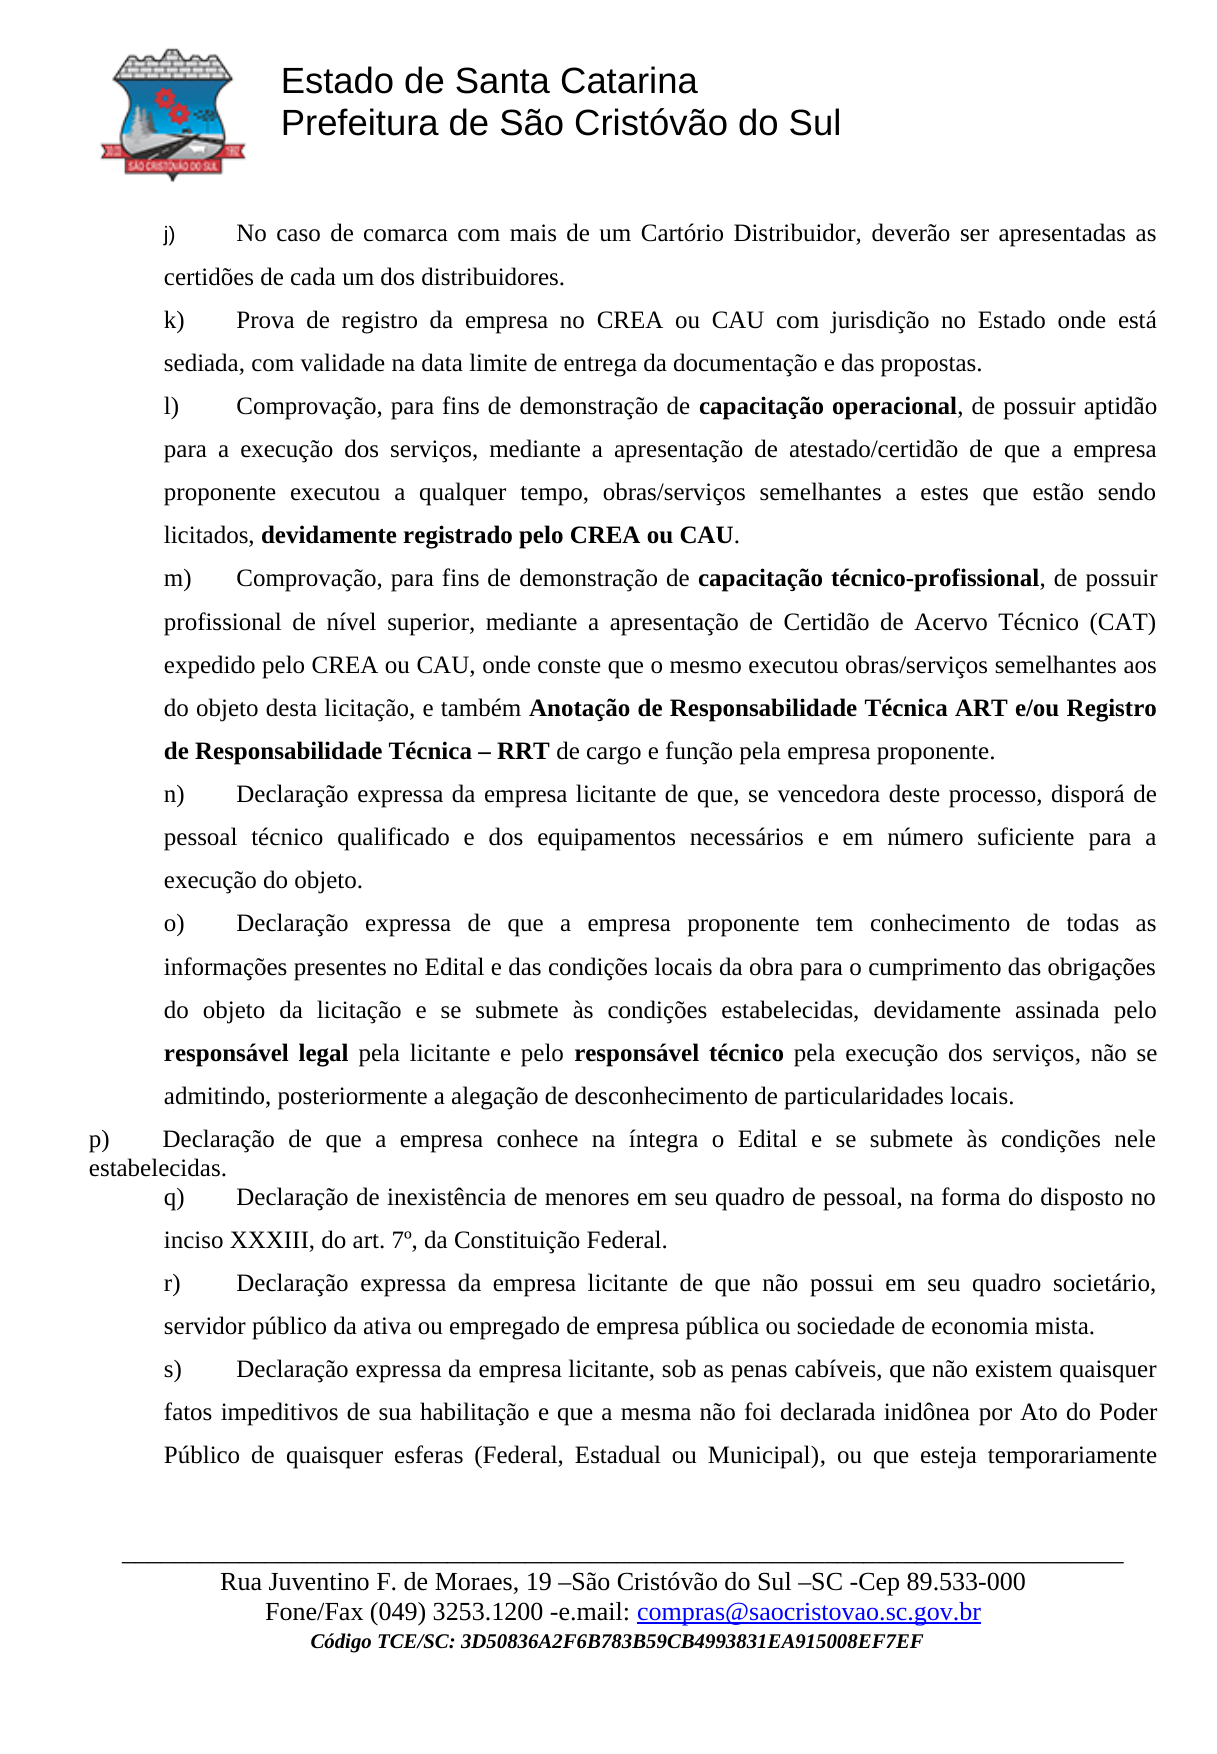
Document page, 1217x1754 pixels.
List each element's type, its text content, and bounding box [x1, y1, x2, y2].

list Declaração de inexistência de menores em seu quadro de pessoal, na forma do disposto no inciso XXXIII, do art. 7º, da Constituição Federal. [164, 1182, 1158, 1253]
list Declaração de que a empresa conhece na íntegra o Edital e se submete às condições nele estabelecidas. [89, 1124, 1158, 1182]
list Comprovação, para fins de demonstração de capacitação técnico-profissional, de possuir profissional de nível superior, mediante a apresentação de Certidão de Acervo Técnico (CAT) expedido pelo CREA ou CAU, onde conste que o mesmo executou obras/serviços semelhantes aos do objeto desta licitação, e também Anotação de Responsabilidade Técnica ART e/ou Registro de Responsabilidade Técnica – RRT de cargo e função pela empresa proponente. [164, 563, 1158, 765]
picture [95, 37, 254, 196]
list No caso de comarca com mais de um Cartório Distribuidor, deverão ser apresentadas as certidões de cada um dos distribuidores. [164, 218, 1158, 290]
list Declaração expressa da empresa licitante de que não possui em seu quadro societário, servidor público da ativa ou empregado de empresa pública ou sociedade de economia mista. [164, 1268, 1158, 1340]
list Declaração expressa de que a empresa proponente tem conhecimento de todas as informações presentes no Edital e das condições locais da obra para o cumprimento das obrigações do objeto da licitação e se submete às condições estabelecidas, devidamente assinada pelo responsável legal pela licitante e pelo responsável técnico pela execução dos serviços, não se admitindo, posteriormente a alegação de desconhecimento de particularidades locais. [164, 908, 1158, 1110]
list Comprovação, para fins de demonstração de capacitação operacional, de possuir aptidão para a execução dos serviços, mediante a apresentação de atestado/certidão de que a empresa proponente executou a qualquer tempo, obras/serviços semelhantes a estes que estão sendo licitados, devidamente registrado pelo CREA ou CAU. [164, 391, 1158, 549]
list Prova de registro da empresa no CREA ou CAU com jurisdição no Estado onde está sediada, com validade na data limite de entrega da documentação e das propostas. [164, 305, 1158, 377]
list Declaração expressa da empresa licitante de que, se vencedora deste processo, disporá de pessoal técnico qualificado e dos equipamentos necessários e em número suficiente para a execução do objeto. [164, 779, 1158, 894]
